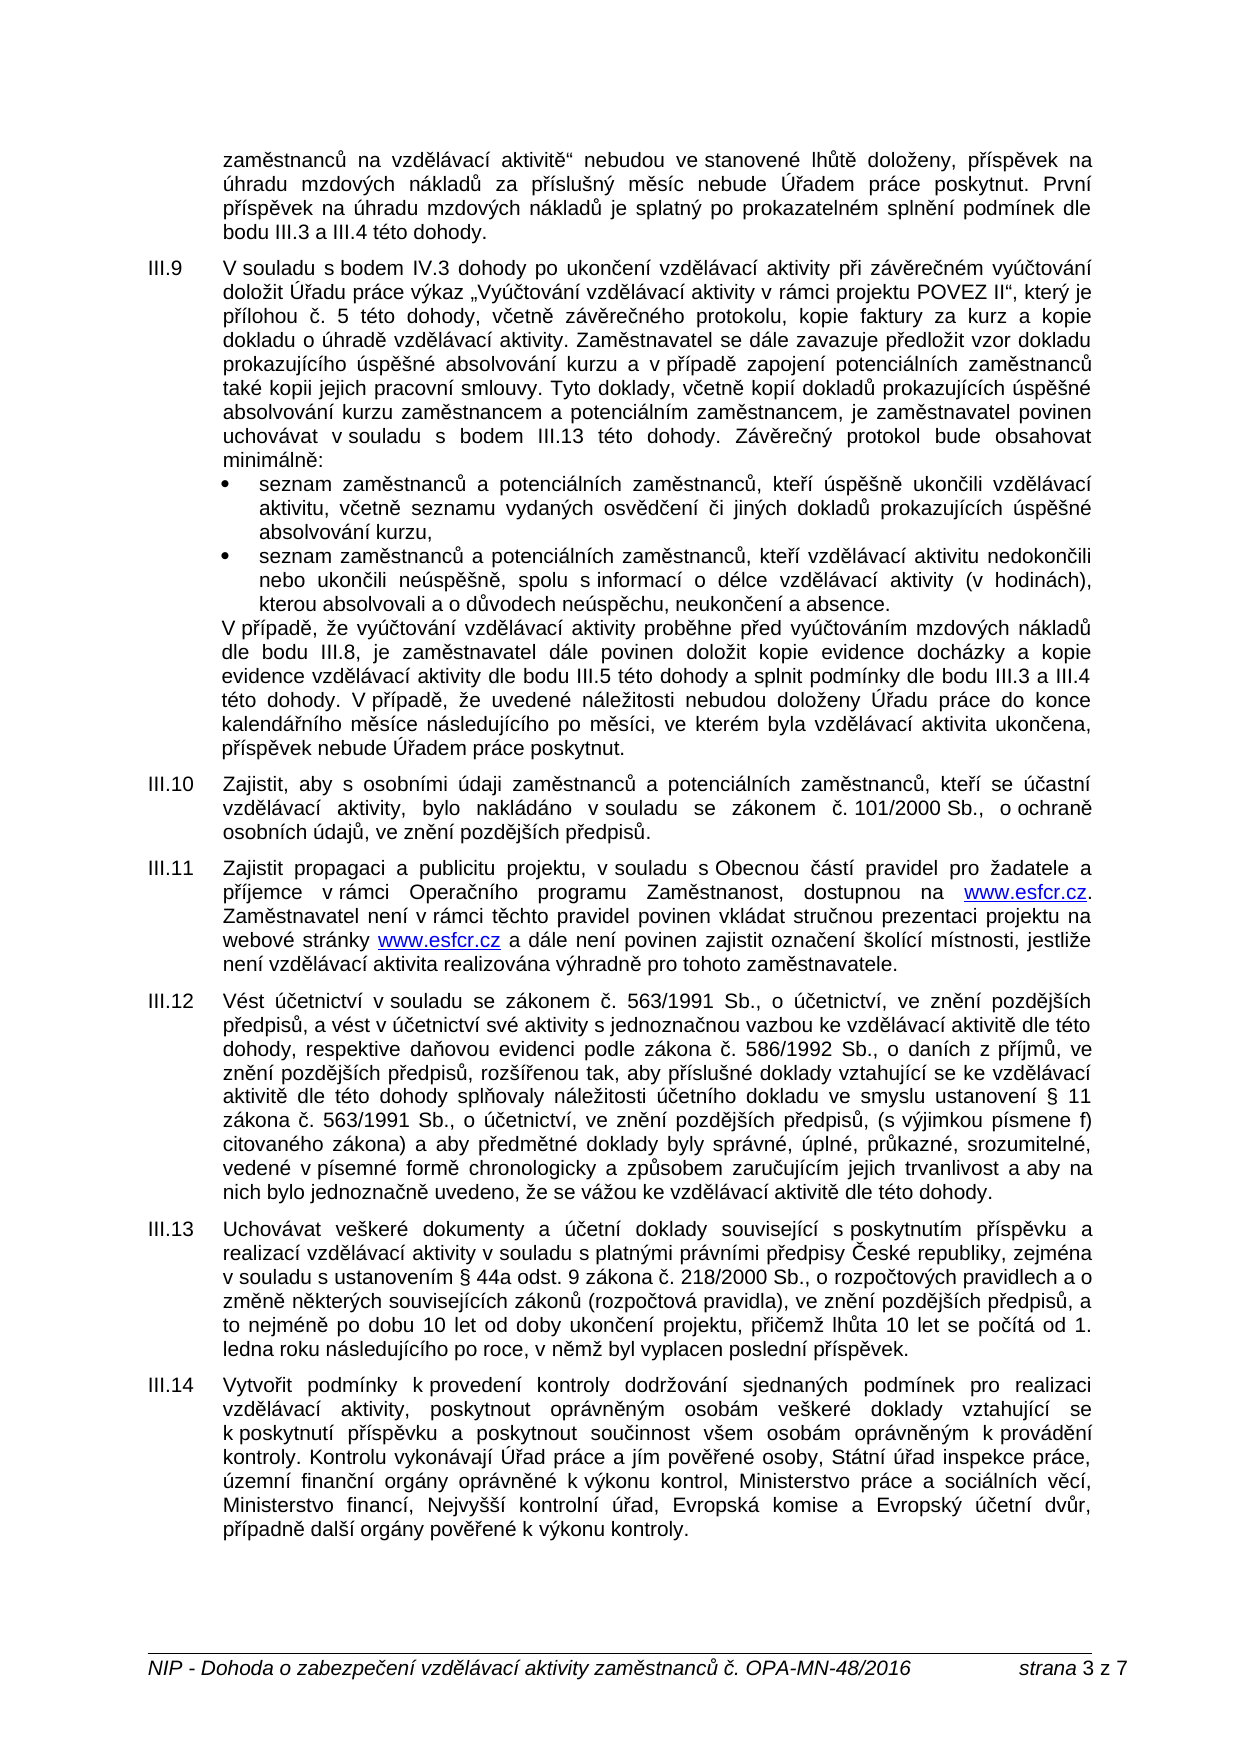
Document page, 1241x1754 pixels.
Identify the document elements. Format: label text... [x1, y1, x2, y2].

list seznam zaměstnanců a potenciálních zaměstnanců, kteří úspěšně ukončili vzdělávací aktivitu, včetně seznamu vydaných osvědčení či jiných dokladů prokazujících úspěšné absolvování kurzu, [221, 472, 1092, 544]
list Uchovávat veškeré dokumenty a účetní doklady související s poskytnutím příspěvku a realizací vzdělávací aktivity v souladu s platnými právními předpisy České republiky, zejména v souladu s ustanovením § 44a odst. 9 zákona č. 218/2000 Sb., o rozpočtových pravidlech a o změně některých souvisejících zákonů (rozpočtová pravidla), ve znění pozdějších předpisů, a to nejméně po dobu 10 let od doby ukončení projektu, přičemž lhůta 10 let se počítá od 1. ledna roku následujícího po roce, v němž byl vyplacen poslední příspěvek. [148, 1217, 1092, 1360]
list Vést účetnictví v souladu se zákonem č. 563/1991 Sb., o účetnictví, ve znění pozdějších předpisů, a vést v účetnictví své aktivity s jednoznačnou vazbou ke vzdělávací aktivitě dle této dohody, respektive daňovou evidenci podle zákona č. 586/1992 Sb., o daních z příjmů, ve znění pozdějších předpisů, rozšířenou tak, aby příslušné doklady vztahující se ke vzdělávací aktivitě dle této dohody splňovaly náležitosti účetního dokladu ve smyslu ustanovení § 11 zákona č. 563/1991 Sb., o účetnictví, ve znění pozdějších předpisů, (s výjimkou písmene f) citovaného zákona) a aby předmětné doklady byly správné, úplné, průkazné, srozumitelné, vedené v písemné formě chronologicky a způsobem zaručujícím jejich trvanlivost a aby na nich bylo jednoznačně uvedeno, že se vážou ke vzdělávací aktivitě dle této dohody. [148, 988, 1092, 1204]
list Zajistit, aby s osobními údaji zaměstnanců a potenciálních zaměstnanců, kteří se účastní vzdělávací aktivity, bylo nakládáno v souladu se zákonem č. 101/2000 Sb., o ochraně osobních údajů, ve znění pozdějších předpisů. [148, 772, 1092, 844]
list seznam zaměstnanců a potenciálních zaměstnanců, kteří vzdělávací aktivitu nedokončili nebo ukončili neúspěšně, spolu s informací o délce vzdělávací aktivity (v hodinách), kterou absolvovali a o důvodech neúspěchu, neukončení a absence. [221, 544, 1092, 616]
list V souladu s bodem IV.3 dohody po ukončení vzdělávací aktivity při závěrečném vyúčtování doložit Úřadu práce výkaz „Vyúčtování vzdělávací aktivity v rámci projektu POVEZ II“, který je přílohou č. 5 této dohody, včetně závěrečného protokolu, kopie faktury za kurz a kopie dokladu o úhradě vzdělávací aktivity. Zaměstnavatel se dále zavazuje předložit vzor dokladu prokazujícího úspěšné absolvování kurzu a v případě zapojení potenciálních zaměstnanců také kopii jejich pracovní smlouvy. Tyto doklady, včetně kopií dokladů prokazujících úspěšné absolvování kurzu zaměstnancem a potenciálním zaměstnancem, je zaměstnavatel povinen uchovávat v souladu s bodem III.13 této dohody. Závěrečný protokol bude obsahovat minimálně: [148, 256, 1092, 472]
text V případě, že vyúčtování vzdělávací aktivity proběhne před vyúčtováním mzdových nákladů dle bodu III.8, je zaměstnavatel dále povinen doložit kopie evidence docházky a kopie evidence vzdělávací aktivity dle bodu III.5 této dohody a splnit podmínky dle bodu III.3 a III.4 této dohody. V případě, že uvedené náležitosti nebudou doloženy Úřadu práce do konce kalendářního měsíce následujícího po měsíci, ve kterém byla vzdělávací aktivita ukončena, příspěvek nebude Úřadem práce poskytnut. [221, 616, 1092, 759]
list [148, 148, 1092, 243]
list Vytvořit podmínky k provedení kontroly dodržování sjednaných podmínek pro realizaci vzdělávací aktivity, poskytnout oprávněným osobám veškeré doklady vztahující se k poskytnutí příspěvku a poskytnout součinnost všem osobám oprávněným k provádění kontroly. Kontrolu vykonávají Úřad práce a jím pověřené osoby, Státní úřad inspekce práce, územní finanční orgány oprávněné k výkonu kontrol, Ministerstvo práce a sociálních věcí, Ministerstvo financí, Nejvyšší kontrolní úřad, Evropská komise a Evropský účetní dvůr, případně další orgány pověřené k výkonu kontroly. [148, 1373, 1092, 1541]
list Zajistit propagaci a publicitu projektu, v souladu s Obecnou částí pravidel pro žadatele a příjemce v rámci Operačního programu Zaměstnanost, dostupnou na www.esfcr.cz. Zaměstnavatel není v rámci těchto pravidel povinen vkládat stručnou prezentaci projektu na webové stránky www.esfcr.cz a dále není povinen zajistit označení školící místnosti, jestliže není vzdělávací aktivita realizována výhradně pro tohoto zaměstnavatele. [148, 856, 1092, 976]
